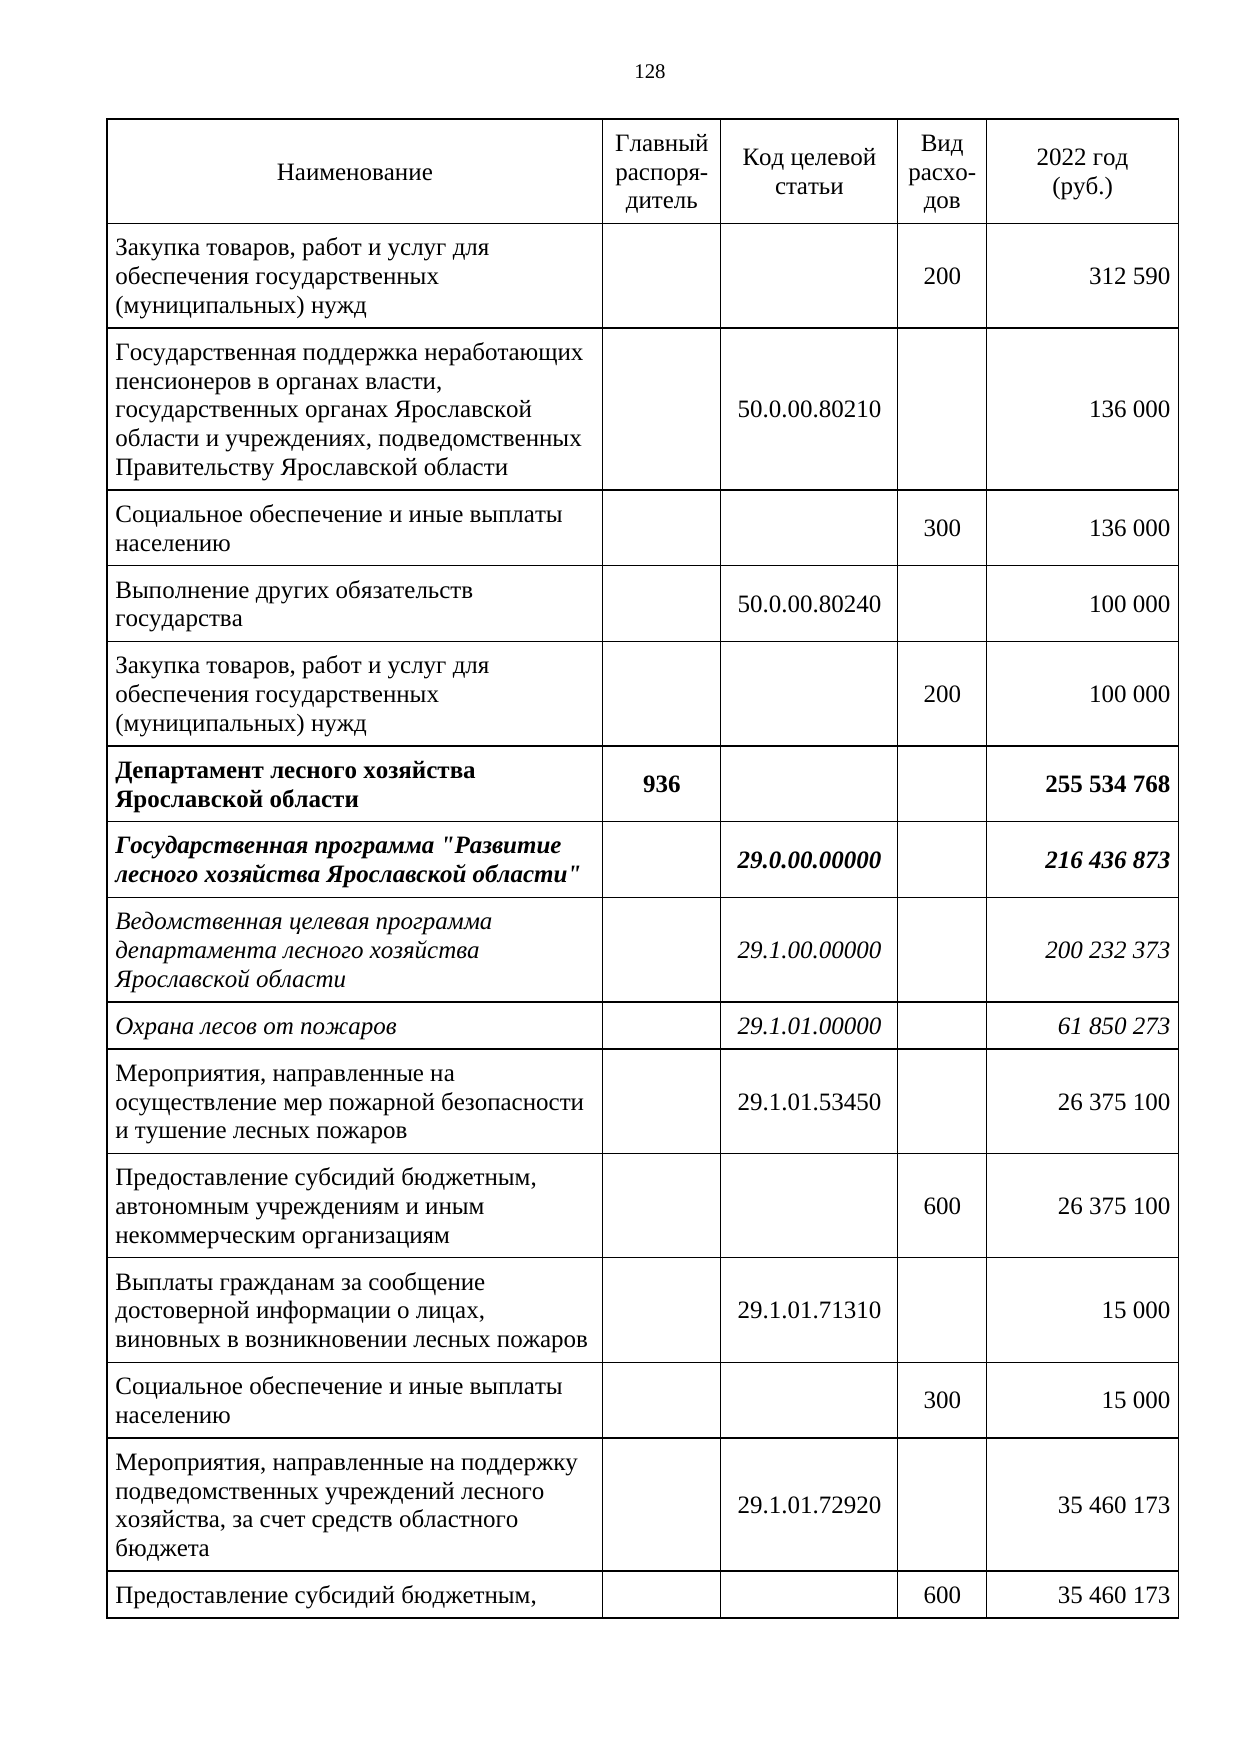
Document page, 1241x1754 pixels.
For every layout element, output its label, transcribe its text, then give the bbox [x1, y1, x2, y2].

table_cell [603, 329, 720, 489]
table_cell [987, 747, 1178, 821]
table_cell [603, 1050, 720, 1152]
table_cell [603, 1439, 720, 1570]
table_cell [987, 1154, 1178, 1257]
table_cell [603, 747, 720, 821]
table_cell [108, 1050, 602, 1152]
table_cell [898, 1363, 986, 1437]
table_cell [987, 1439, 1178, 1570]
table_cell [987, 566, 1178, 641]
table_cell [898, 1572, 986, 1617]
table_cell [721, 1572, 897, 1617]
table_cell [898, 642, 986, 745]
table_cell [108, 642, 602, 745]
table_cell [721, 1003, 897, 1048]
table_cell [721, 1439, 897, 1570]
table_header Главный распоря-дитель [603, 120, 720, 223]
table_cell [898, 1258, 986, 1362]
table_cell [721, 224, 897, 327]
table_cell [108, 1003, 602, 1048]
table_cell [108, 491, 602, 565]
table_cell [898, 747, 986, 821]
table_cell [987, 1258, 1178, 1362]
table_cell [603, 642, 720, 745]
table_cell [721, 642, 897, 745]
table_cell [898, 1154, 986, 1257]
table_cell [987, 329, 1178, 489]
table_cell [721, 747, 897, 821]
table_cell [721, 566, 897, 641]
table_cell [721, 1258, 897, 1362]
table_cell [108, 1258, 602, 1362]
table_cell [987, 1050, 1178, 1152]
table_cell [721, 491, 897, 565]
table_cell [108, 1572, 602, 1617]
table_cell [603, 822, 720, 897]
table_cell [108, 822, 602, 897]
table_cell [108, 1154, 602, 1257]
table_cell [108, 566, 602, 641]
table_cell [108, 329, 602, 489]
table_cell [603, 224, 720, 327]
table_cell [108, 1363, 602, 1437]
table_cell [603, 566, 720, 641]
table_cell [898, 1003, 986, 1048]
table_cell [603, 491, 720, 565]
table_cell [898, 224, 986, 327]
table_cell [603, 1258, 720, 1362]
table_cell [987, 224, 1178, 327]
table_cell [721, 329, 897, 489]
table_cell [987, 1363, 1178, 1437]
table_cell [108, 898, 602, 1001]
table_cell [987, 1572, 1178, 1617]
table_header 2022 год (руб.) [987, 120, 1178, 223]
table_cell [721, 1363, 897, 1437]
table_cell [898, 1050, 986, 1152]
table_header Вид расхо-дов [898, 120, 986, 223]
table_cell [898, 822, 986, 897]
table_header Код целевой статьи [721, 120, 897, 223]
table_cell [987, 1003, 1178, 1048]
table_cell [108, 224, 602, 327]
table_header Наименование [108, 120, 602, 223]
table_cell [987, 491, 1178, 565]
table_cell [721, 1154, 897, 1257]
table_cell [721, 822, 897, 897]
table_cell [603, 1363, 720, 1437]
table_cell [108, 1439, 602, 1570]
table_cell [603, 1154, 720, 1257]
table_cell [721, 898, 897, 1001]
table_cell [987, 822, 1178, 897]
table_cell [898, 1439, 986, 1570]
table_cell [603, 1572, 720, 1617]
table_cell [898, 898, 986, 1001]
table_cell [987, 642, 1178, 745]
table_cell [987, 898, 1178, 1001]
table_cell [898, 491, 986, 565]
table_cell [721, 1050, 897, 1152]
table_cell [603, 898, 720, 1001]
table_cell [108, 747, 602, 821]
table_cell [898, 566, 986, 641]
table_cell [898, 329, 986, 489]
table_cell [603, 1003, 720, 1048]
